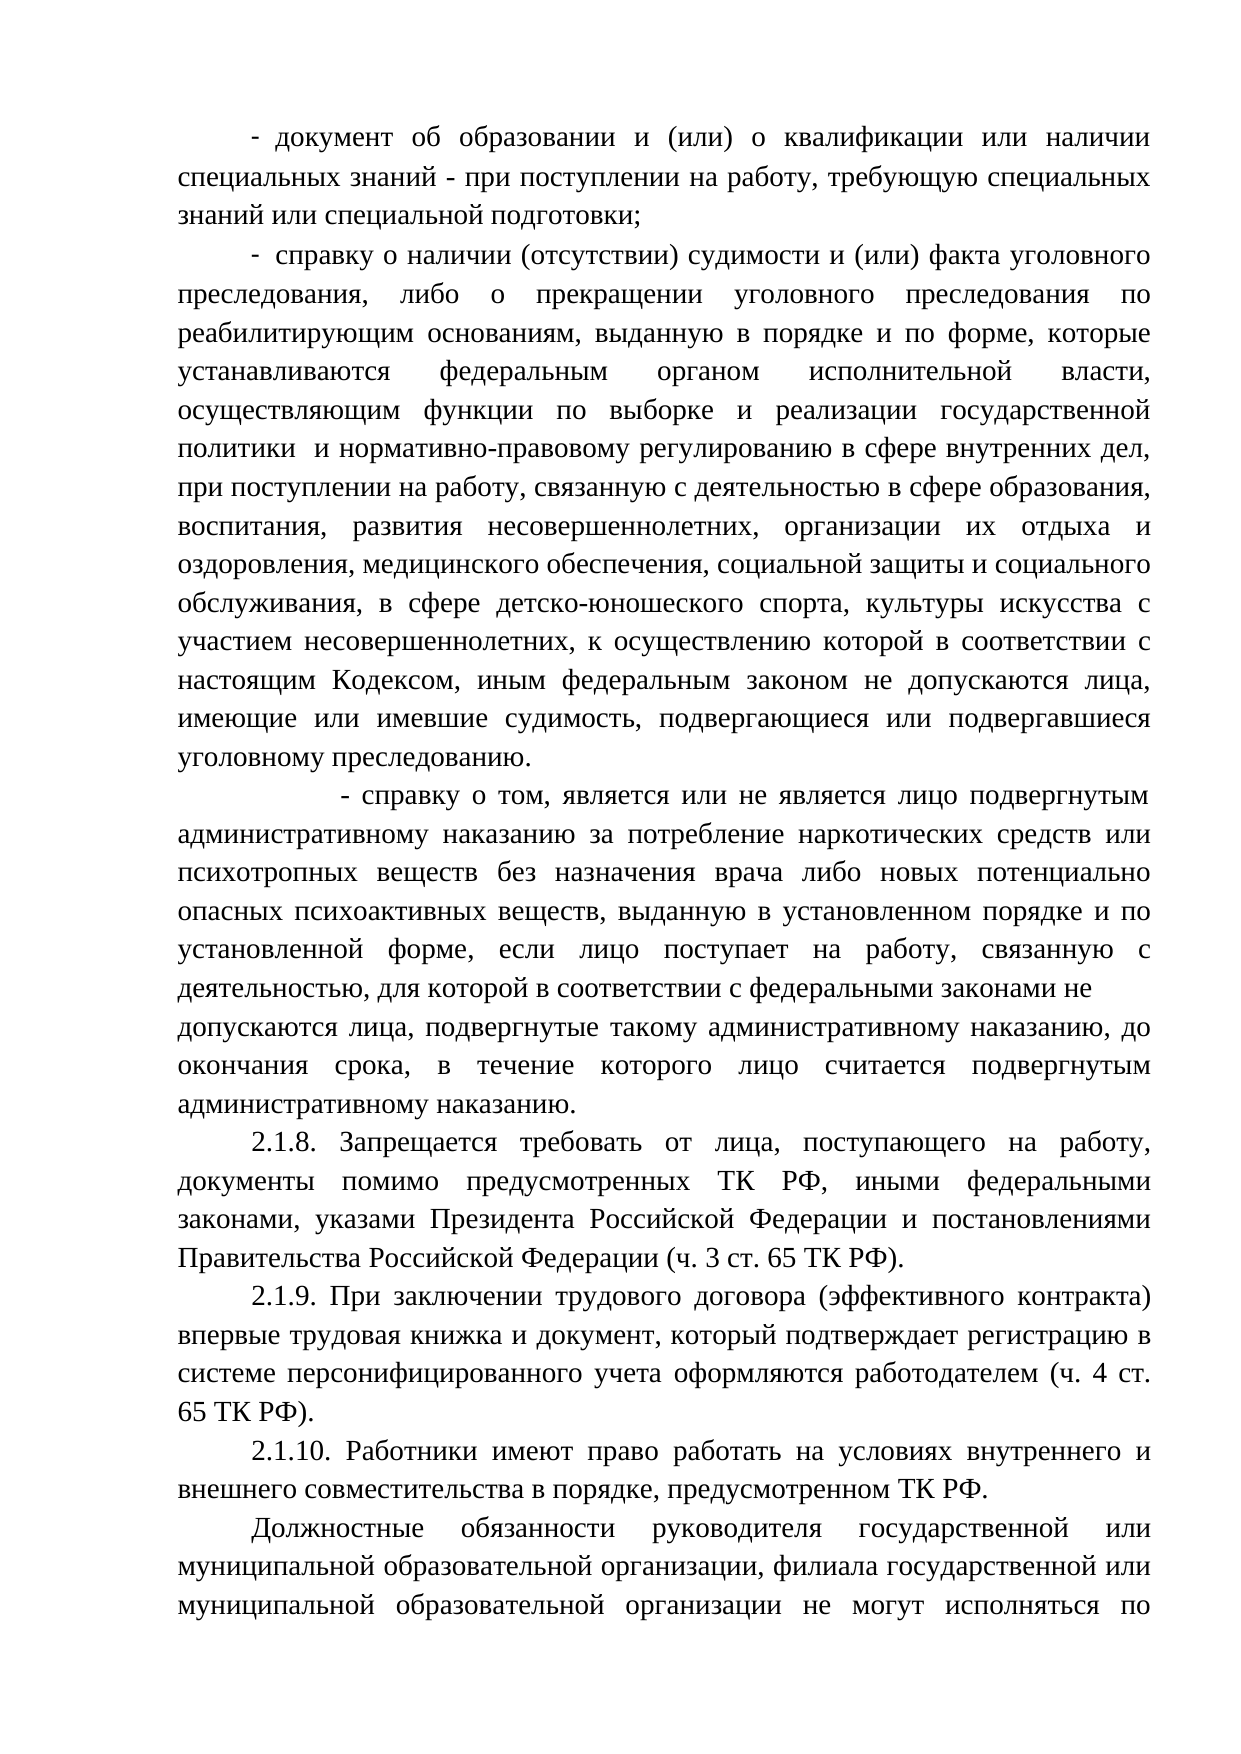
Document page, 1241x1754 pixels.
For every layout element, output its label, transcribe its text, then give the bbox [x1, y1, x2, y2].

text 2.1.10. Работники имеют право работать на условиях внутреннего и внешнего совместительства в порядке, предусмотренном ТК РФ. [177, 1433, 1152, 1505]
text 2.1.9. При заключении трудового договора (эффективного контракта) впервые трудовая книжка и документ, который подтверждает регистрацию в системе персонифицированного учета оформляются работодателем (ч. 4 ст. 65 ТК РФ). [177, 1278, 1152, 1428]
list справку о наличии (отсутствии) судимости и (или) факта уголовного преследования, либо о прекращении уголовного преследования по реабилитирующим основаниям, выданную в порядке и по форме, которые устанавливаются федеральным органом исполнительной власти, осуществляющим функции по выборке и реализации государственной политики и нормативно-правовому регулированию в сфере внутренних дел, при поступлении на работу, связанную с деятельностью в сфере образования, воспитания, развития несовершеннолетних, организации их отдыха и оздоровления, медицинского обеспечения, социальной защиты и социального обслуживания, в сфере детско-юношеского спорта, культуры искусства с участием несовершеннолетних, к осуществлению которой в соответствии с настоящим Кодексом, иным федеральным законом не допускаются лица, имеющие или имевшие судимость, подвергающиеся или подвергавшиеся уголовному преследованию. [177, 236, 1152, 772]
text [177, 1510, 1152, 1620]
text 2.1.8. Запрещается требовать от лица, поступающего на работу, документы помимо предусмотренных ТК РФ, иными федеральными законами, указами Президента Российской Федерации и постановлениями Правительства Российской Федерации (ч. 3 ст. 65 ТК РФ). [177, 1124, 1152, 1273]
list документ об образовании и (или) о квалификации или наличии специальных знаний - при поступлении на работу, требующую специальных знаний или специальной подготовки; [177, 118, 1152, 231]
text - справку о том, является или не является лицо подвергнутым административному наказанию за потребление наркотических средств или психотропных веществ без назначения врача либо новых потенциально опасных психоактивных веществ, выданную в установленном порядке и по установленной форме, если лицо поступает на работу, связанную с деятельностью, для которой в соответствии с федеральными законами не [177, 777, 1152, 1004]
text допускаются лица, подвергнутые такому административному наказанию, до окончания срока, в течение которого лицо считается подвергнутым административному наказанию. [177, 1009, 1152, 1119]
